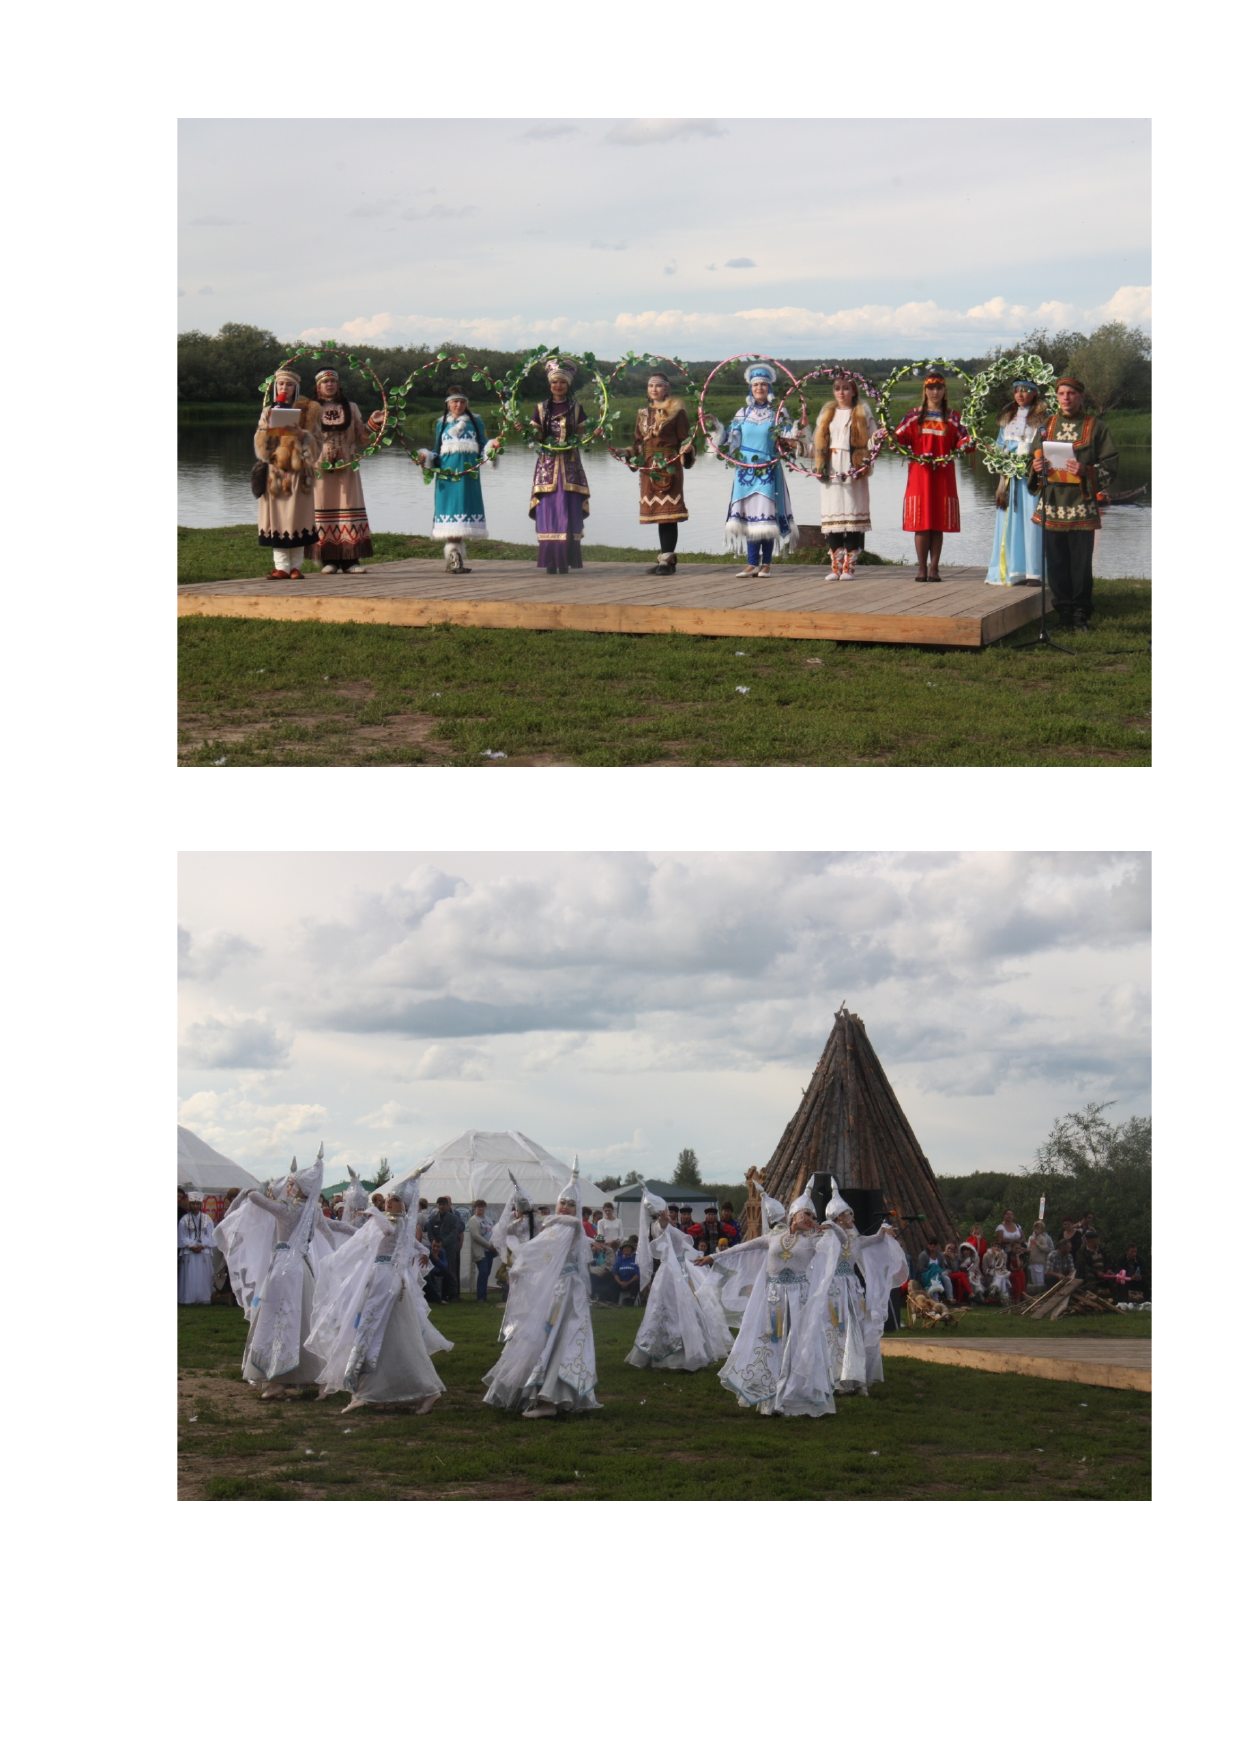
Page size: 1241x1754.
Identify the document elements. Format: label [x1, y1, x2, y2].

picture [177, 851, 1152, 1501]
picture [177, 118, 1152, 767]
